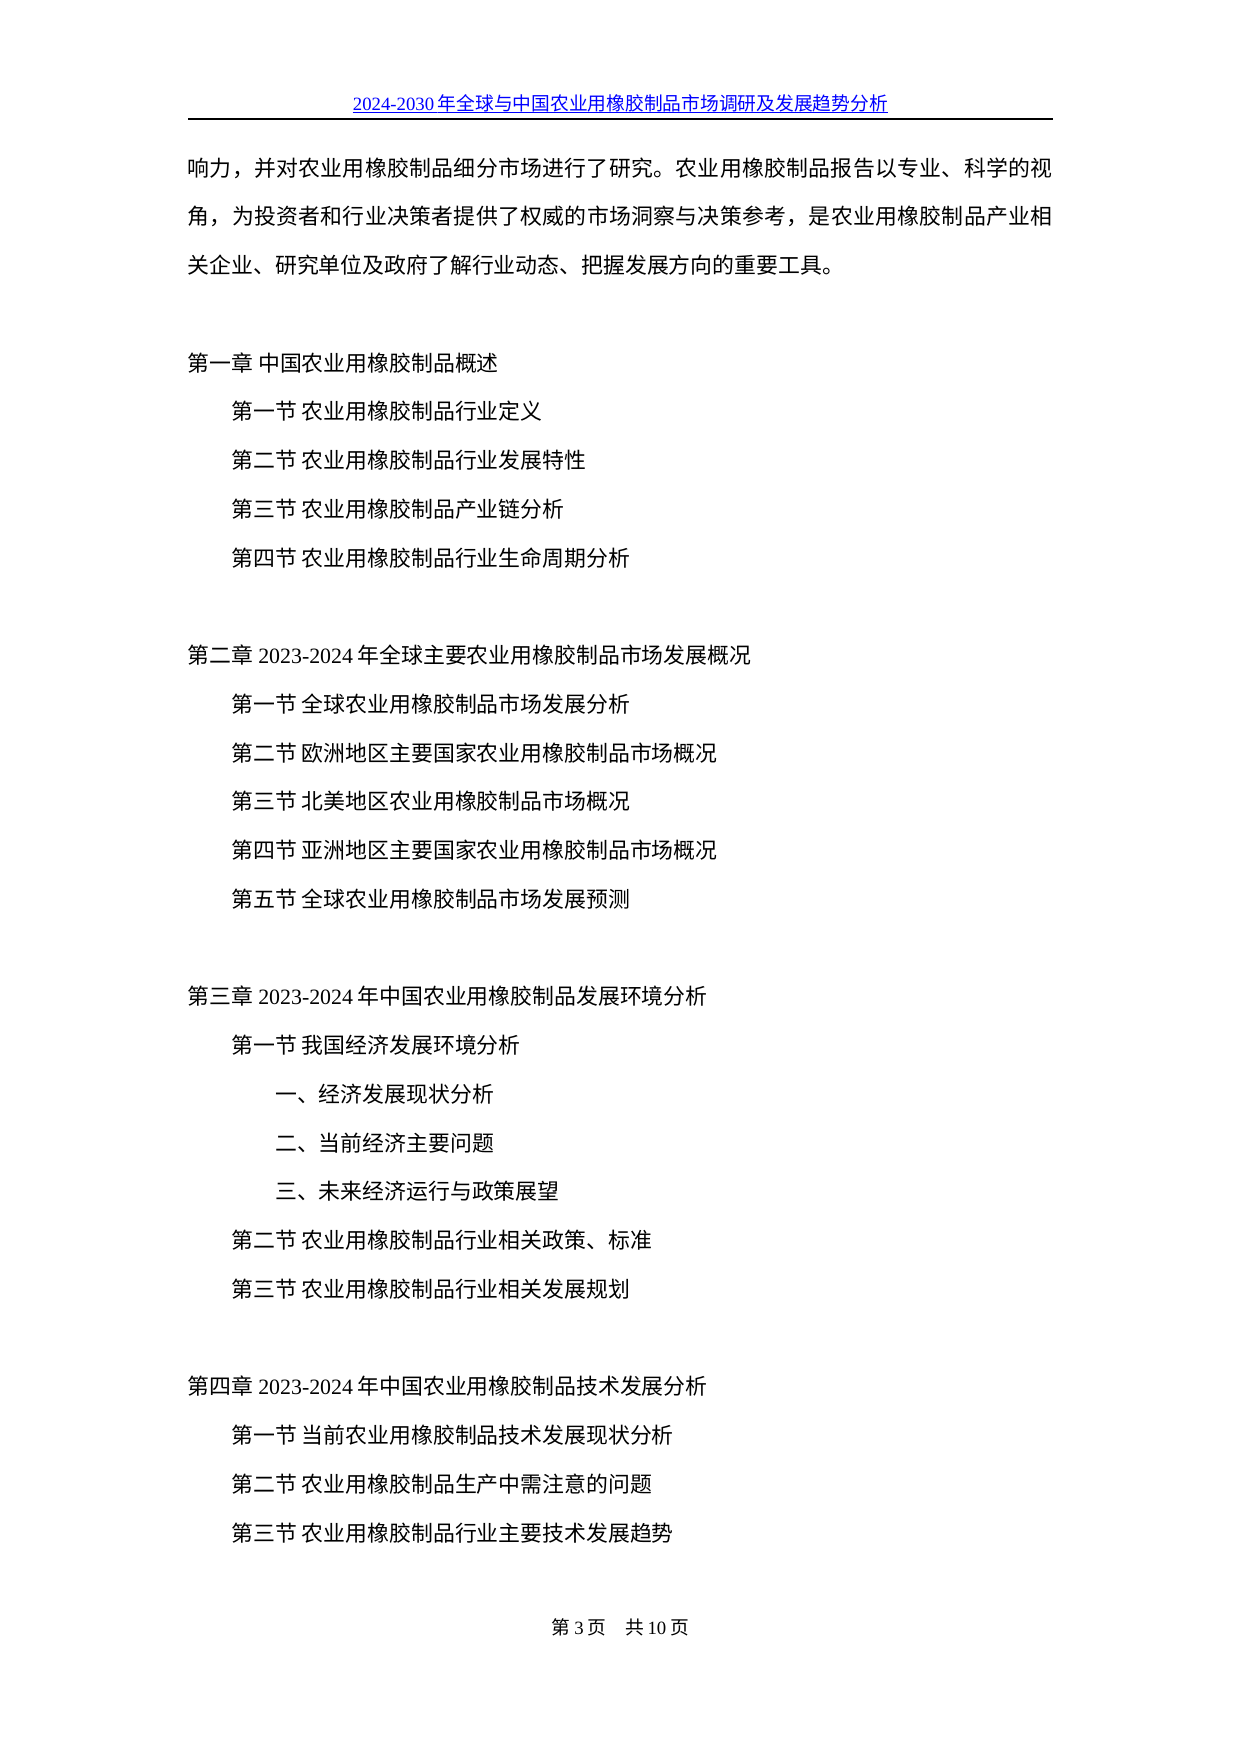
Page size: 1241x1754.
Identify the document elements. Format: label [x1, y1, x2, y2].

text [187, 150, 1053, 1548]
